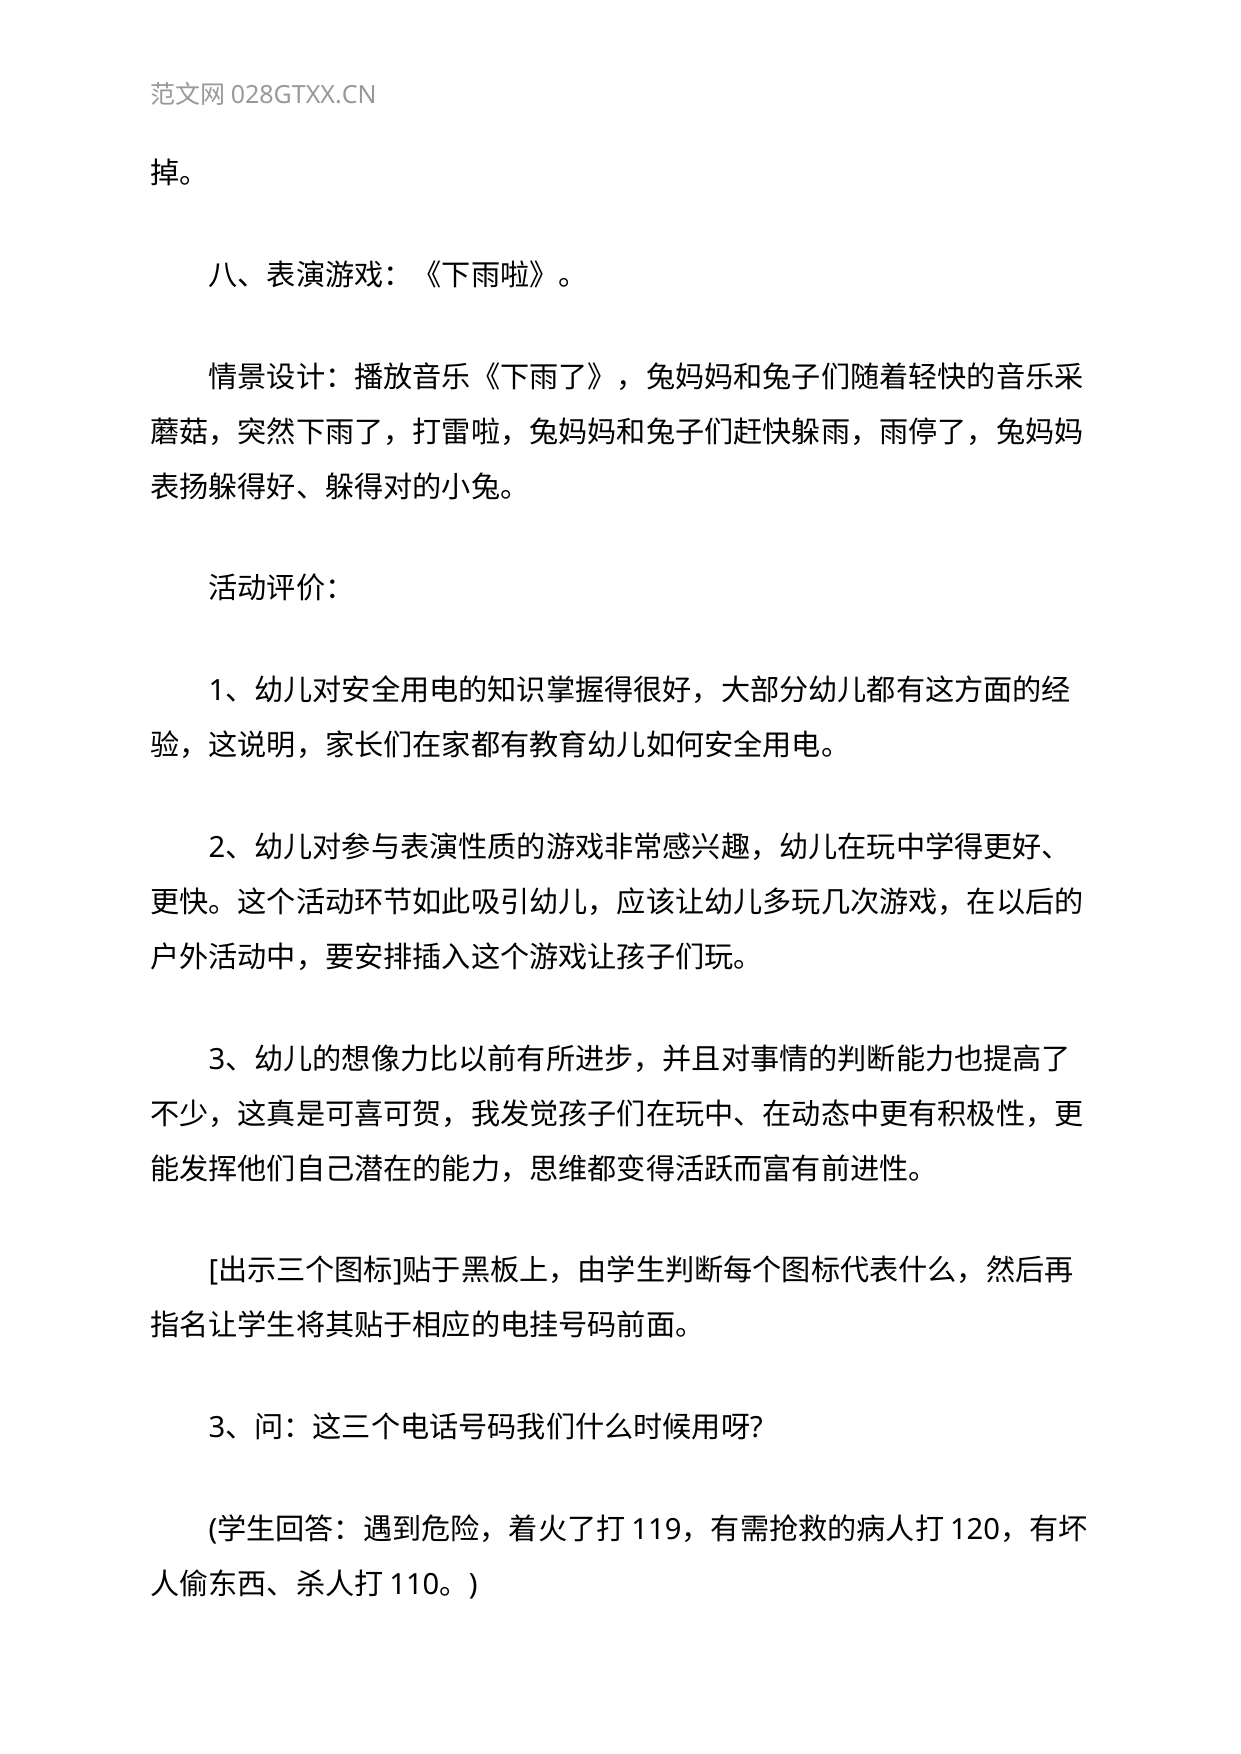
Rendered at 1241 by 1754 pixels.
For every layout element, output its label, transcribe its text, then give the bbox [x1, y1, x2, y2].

text 2、幼儿对参与表演性质的游戏非常感兴趣，幼儿在玩中学得更好、更快。这个活动环节如此吸引幼儿，应该让幼儿多玩几次游戏，在以后的户外活动中，要安排插入这个游戏让孩子们玩。 [150, 824, 1090, 976]
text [150, 150, 1090, 192]
text 3、幼儿的想像力比以前有所进步，并且对事情的判断能力也提高了不少，这真是可喜可贺，我发觉孩子们在玩中、在动态中更有积极性，更能发挥他们自己潜在的能力，思维都变得活跃而富有前进性。 [150, 1035, 1090, 1187]
text 活动评价： [150, 565, 1090, 607]
text [出示三个图标]贴于黑板上，由学生判断每个图标代表什么，然后再指名让学生将其贴于相应的电挂号码前面。 [150, 1247, 1090, 1344]
text 八、表演游戏：《下雨啦》。 [150, 252, 1090, 294]
text 3、问：这三个电话号码我们什么时候用呀? [150, 1404, 1090, 1446]
text 情景设计：播放音乐《下雨了》，兔妈妈和兔子们随着轻快的音乐采蘑菇，突然下雨了，打雷啦，兔妈妈和兔子们赶快躲雨，雨停了，兔妈妈表扬躲得好、躲得对的小兔。 [150, 353, 1090, 506]
text (学生回答：遇到危险，着火了打119，有需抢救的病人打120，有坏人偷东西、杀人打110。) [150, 1506, 1090, 1603]
text 1、幼儿对安全用电的知识掌握得很好，大部分幼儿都有这方面的经验，这说明，家长们在家都有教育幼儿如何安全用电。 [150, 667, 1090, 764]
